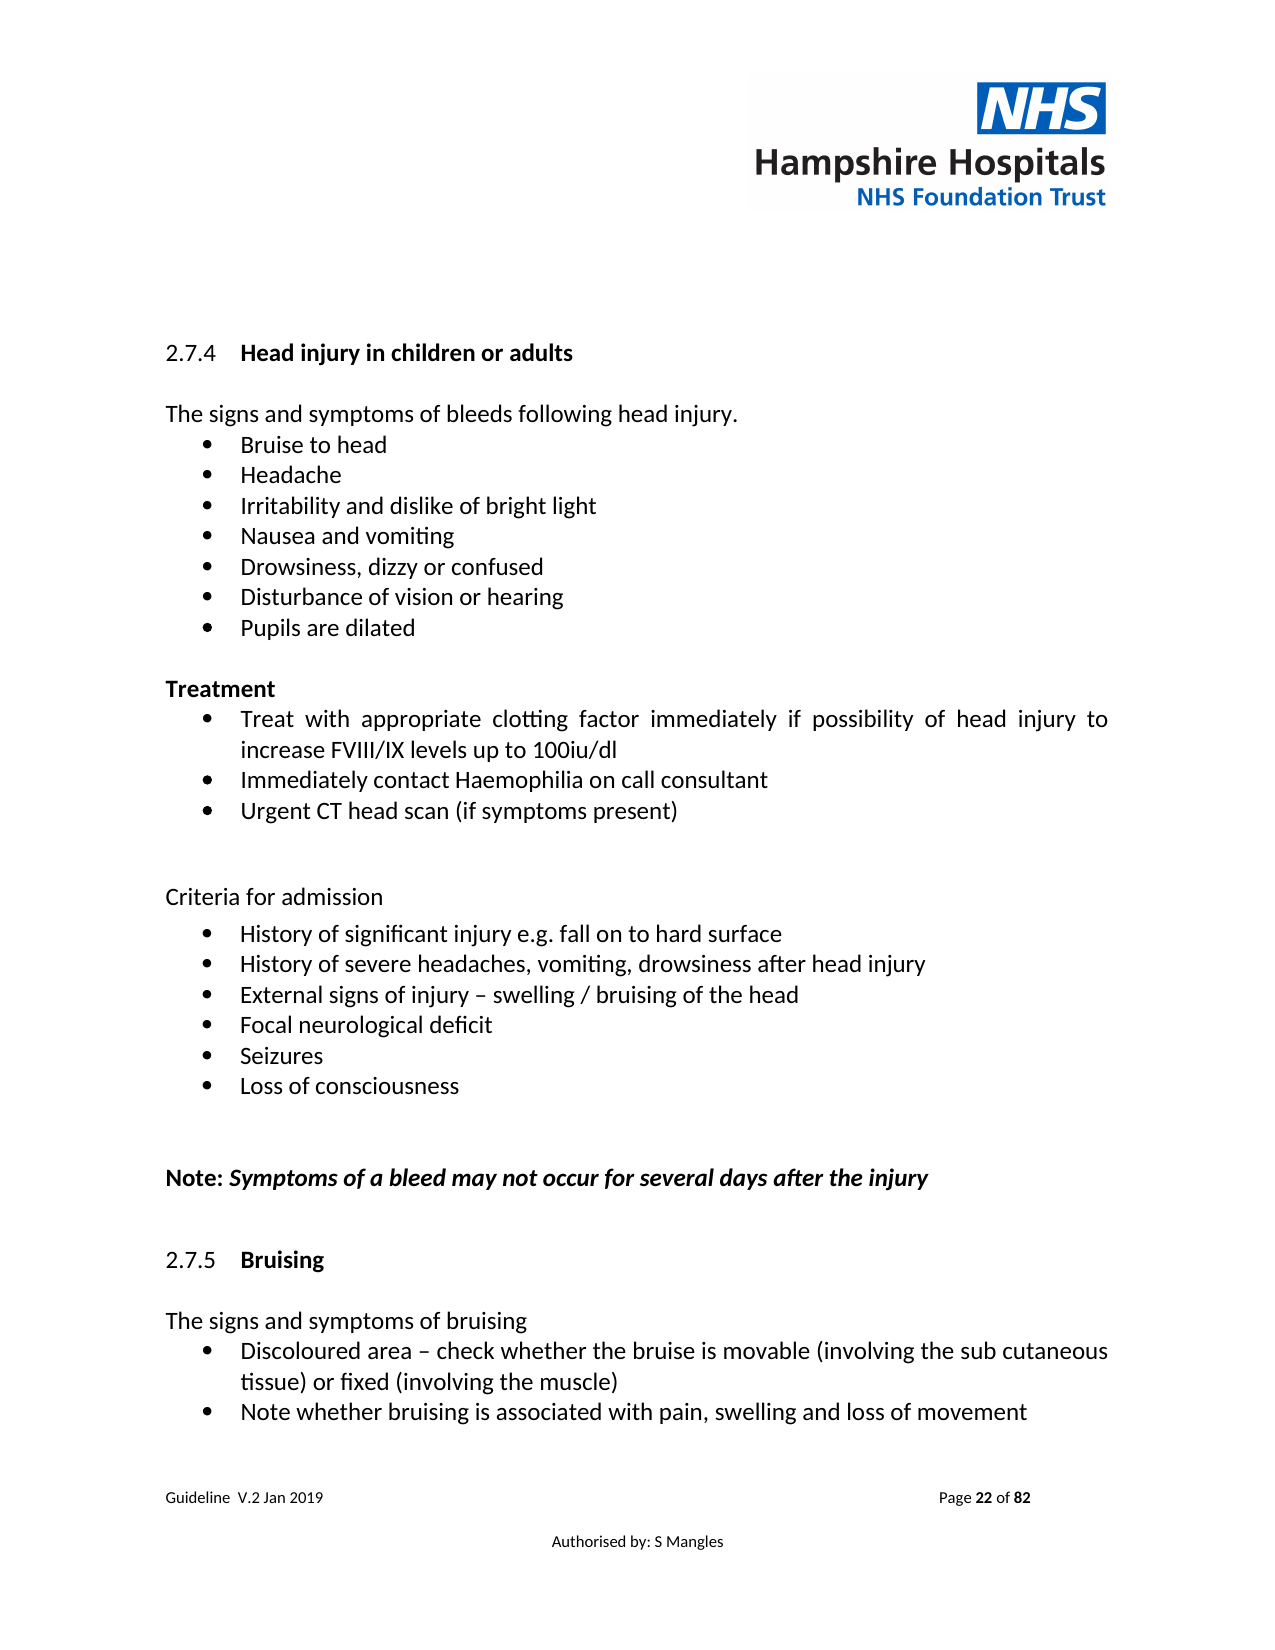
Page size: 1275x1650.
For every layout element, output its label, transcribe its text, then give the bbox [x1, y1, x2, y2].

subtitle Head injury in children or adults [165, 337, 1109, 368]
list Note: Symptoms of a bleed may not occur for several days after the injury [165, 1162, 1109, 1192]
list Drowsiness, dizzy or confused [203, 551, 1109, 581]
subtitle Criteria for admission [165, 881, 1109, 912]
subtitle Bruising [165, 1244, 1109, 1274]
list Discoloured area – check whether the bruise is movable (involving the sub cutaneous tissue) or fixed (involving the muscle) [203, 1335, 1109, 1396]
subtitle History of severe headaches, vomiting, drowsiness after head injury [203, 948, 1109, 979]
list Irritability and dislike of bright light [203, 490, 1109, 520]
subtitle History of significant injury e.g. fall on to hard surface [203, 918, 1109, 948]
picture [747, 73, 1110, 210]
list Pupils are dilated [203, 612, 1109, 642]
text The signs and symptoms of bruising [165, 1305, 1109, 1335]
list Disturbance of vision or hearing [203, 581, 1109, 612]
list Note whether bruising is associated with pain, swelling and loss of movement [203, 1396, 1109, 1427]
subtitle External signs of injury – swelling / bruising of the head [203, 979, 1109, 1009]
list Immediately contact Haemophilia on call consultant [203, 764, 1109, 795]
subtitle Seizures [203, 1040, 1109, 1070]
list Treat with appropriate clotting factor immediately if possibility of head injury to increase FVIII/IX levels up to 100iu/dl [203, 703, 1109, 764]
text The signs and symptoms of bleeds following head injury. [165, 398, 1109, 429]
list Urgent CT head scan (if symptoms present) [203, 795, 1109, 826]
subtitle Loss of consciousness [203, 1070, 1109, 1101]
subtitle Focal neurological deficit [203, 1009, 1109, 1040]
list Headache [203, 459, 1109, 490]
list Bruise to head [203, 429, 1109, 459]
list Nausea and vomiting [203, 520, 1109, 551]
list Treatment [165, 673, 1109, 703]
